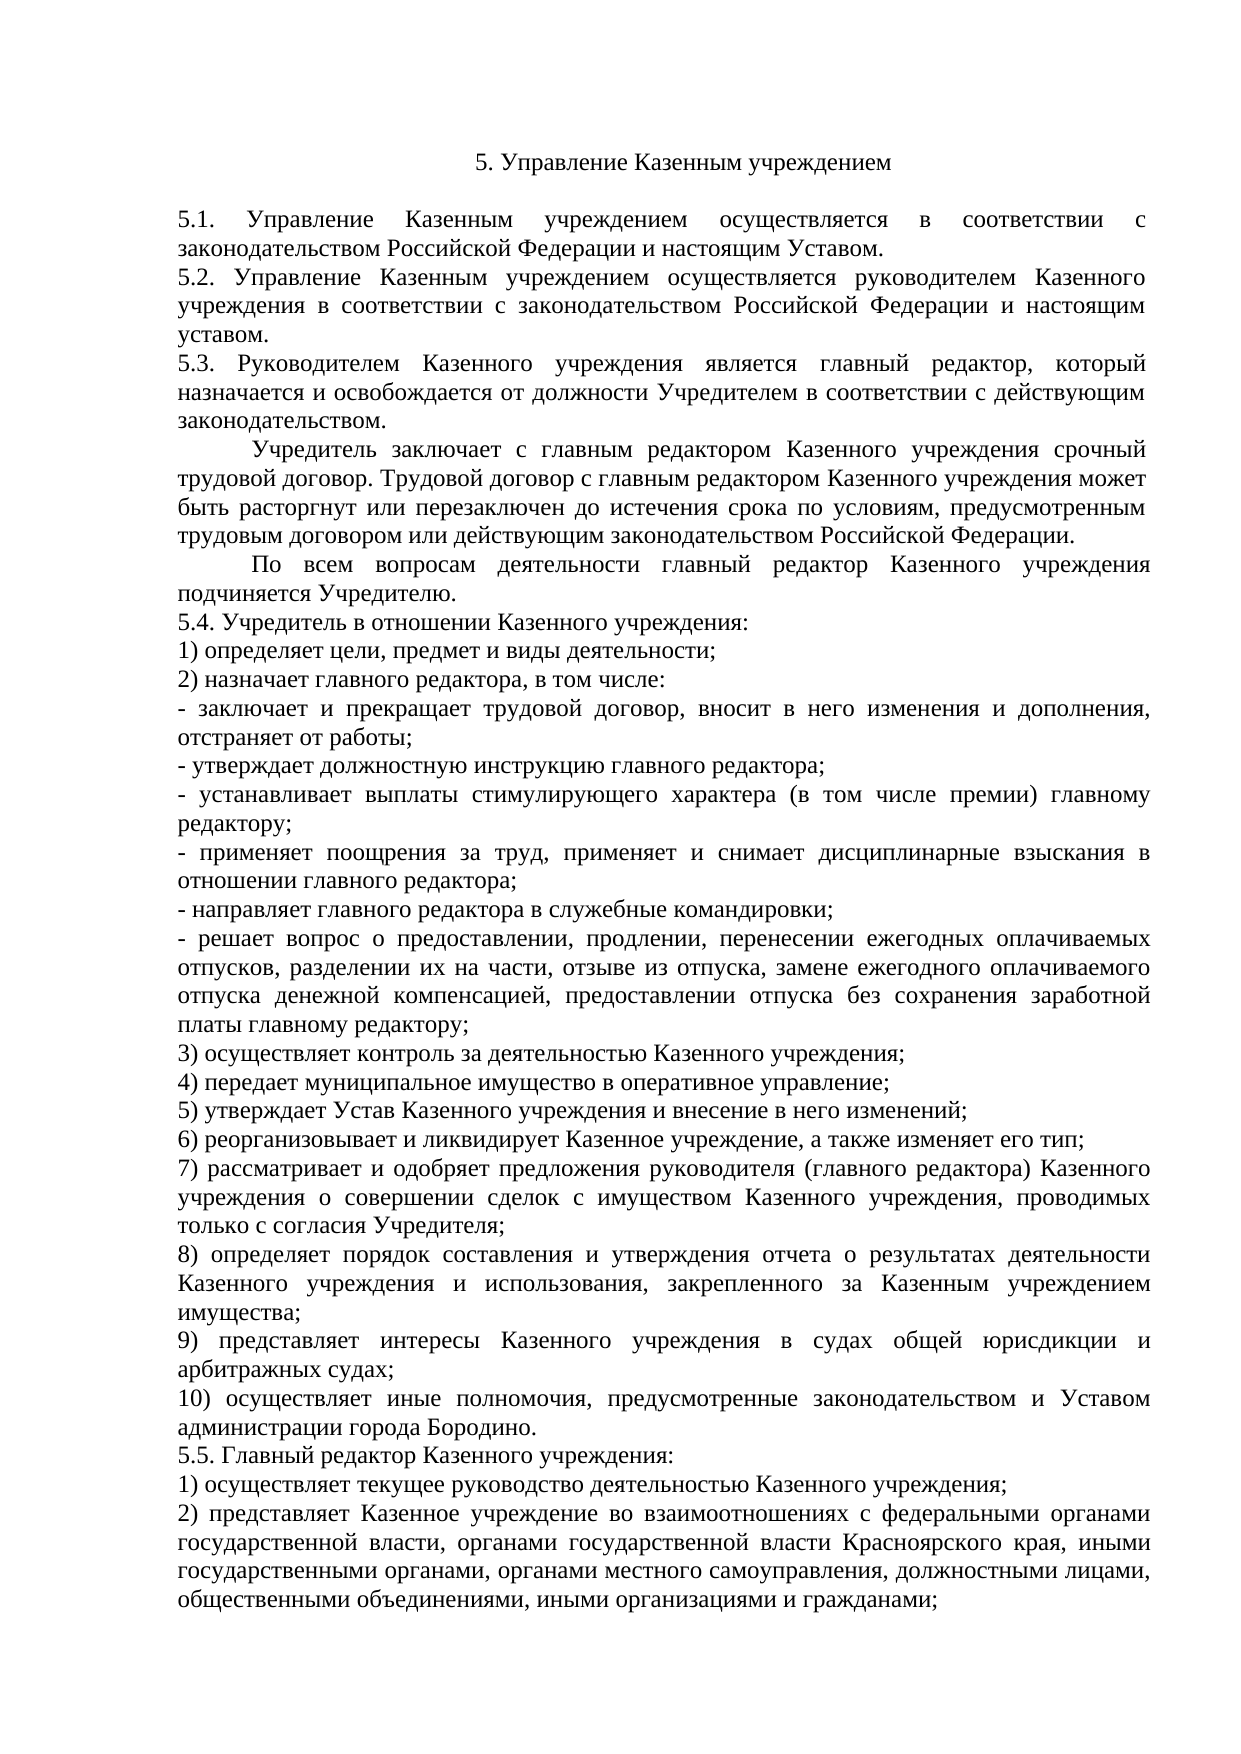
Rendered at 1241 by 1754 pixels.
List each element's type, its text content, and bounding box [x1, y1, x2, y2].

text 5.3. Руководителем Казенного учреждения является главный редактор, который назначается и освобождается от должности Учредителем в соответствии с действующим законодательством. [177, 348, 1146, 434]
text 5.2. Управление Казенным учреждением осуществляется руководителем Казенного учреждения в соответствии с законодательством Российской Федерации и настоящим уставом. [177, 262, 1146, 348]
text 7) рассматривает и одобряет предложения руководителя (главного редактора) Казенного учреждения о совершении сделок с имуществом Казенного учреждения, проводимых только с согласия Учредителя; [177, 1153, 1152, 1239]
text 8) определяет порядок составления и утверждения отчета о результатах деятельности Казенного учреждения и использования, закрепленного за Казенным учреждением имущества; [177, 1239, 1152, 1326]
text - заключает и прекращает трудовой договор, вносит в него изменения и дополнения, отстраняет от работы; [177, 693, 1152, 751]
text 1) определяет цели, предмет и виды деятельности; [177, 636, 1152, 664]
text 2) представляет Казенное учреждение во взаимоотношениях с федеральными органами государственной власти, органами государственной власти Красноярского края, иными государственными органами, органами местного самоуправления, должностными лицами, общественными объединениями, иными организациями и гражданами; [177, 1498, 1152, 1613]
text 3) осуществляет контроль за деятельностью Казенного учреждения; [177, 1038, 1152, 1067]
text - решает вопрос о предоставлении, продлении, перенесении ежегодных оплачиваемых отпусков, разделении их на части, отзыве из отпуска, замене ежегодного оплачиваемого отпуска денежной компенсацией, предоставлении отпуска без сохранения заработной платы главному редактору; [177, 923, 1152, 1038]
text - утверждает должностную инструкцию главного редактора; [177, 751, 1152, 779]
text 10) осуществляет иные полномочия, предусмотренные законодательством и Уставом администрации города Бородино. [177, 1383, 1152, 1441]
text 4) передает муниципальное имущество в оперативное управление; [177, 1067, 1152, 1096]
text - устанавливает выплаты стимулирующего характера (в том числе премии) главному редактору; [177, 779, 1152, 837]
text 2) назначает главного редактора, в том числе: [177, 664, 1152, 693]
text 5) утверждает Устав Казенного учреждения и внесение в него изменений; [177, 1096, 1152, 1124]
text - применяет поощрения за труд, применяет и снимает дисциплинарные взыскания в отношении главного редактора; [177, 837, 1152, 894]
text 5.1. Управление Казенным учреждением осуществляется в соответствии с законодательством Российской Федерации и настоящим Уставом. [177, 204, 1146, 262]
text 5.4. Учредитель в отношении Казенного учреждения: [177, 607, 1152, 636]
text 1) осуществляет текущее руководство деятельностью Казенного учреждения; [177, 1469, 1152, 1498]
text Учредитель заключает с главным редактором Казенного учреждения срочный трудовой договор. Трудовой договор с главным редактором Казенного учреждения может быть расторгнут или перезаключен до истечения срока по условиям, предусмотренным трудовым договором или действующим законодательством Российской Федерации. [177, 434, 1146, 549]
text - направляет главного редактора в служебные командировки; [177, 894, 1152, 923]
text 5. Управление Казенным учреждением [215, 147, 1152, 176]
text 6) реорганизовывает и ликвидирует Казенное учреждение, а также изменяет его тип; [177, 1124, 1152, 1153]
text По всем вопросам деятельности главный редактор Казенного учреждения подчиняется Учредителю. [177, 549, 1152, 607]
text 5.5. Главный редактор Казенного учреждения: [177, 1441, 1152, 1469]
text 9) представляет интересы Казенного учреждения в судах общей юрисдикции и арбитражных судах; [177, 1326, 1152, 1383]
